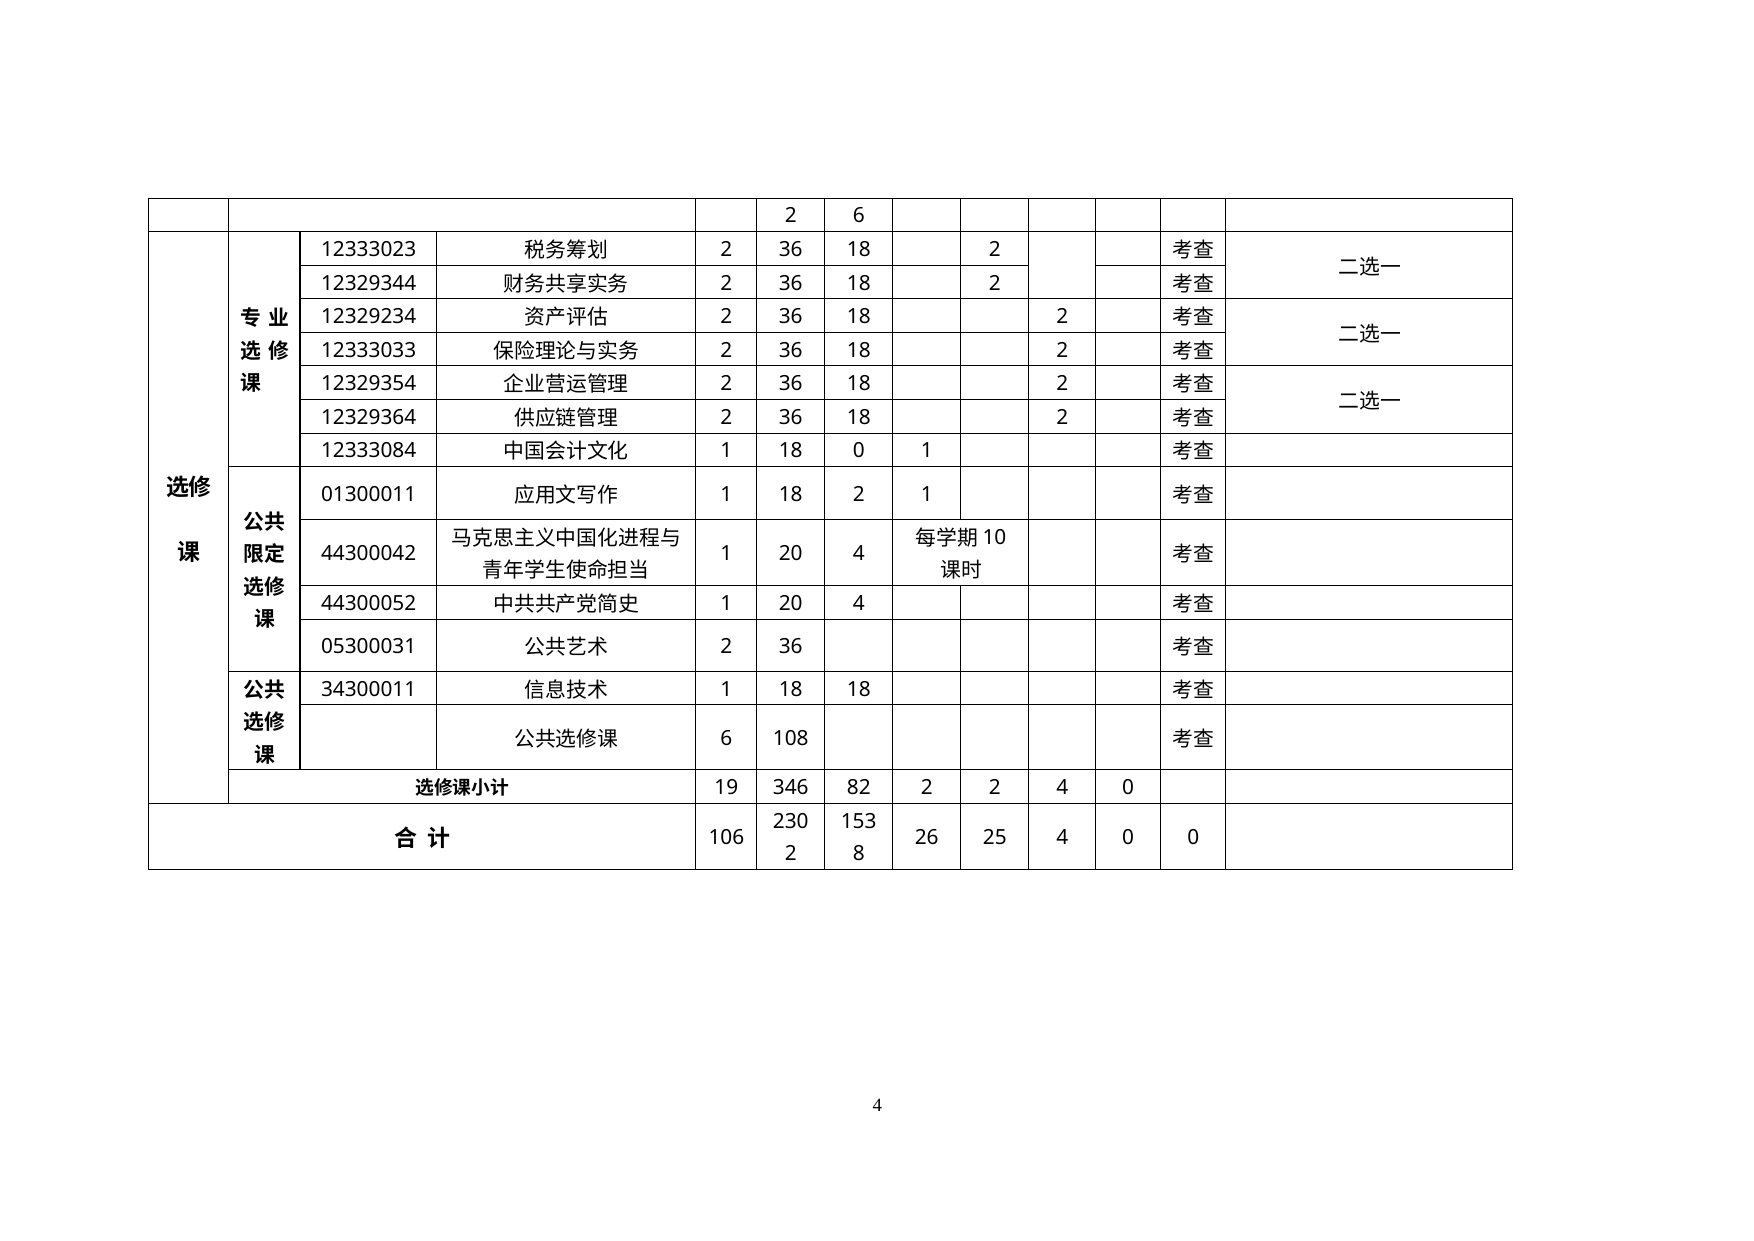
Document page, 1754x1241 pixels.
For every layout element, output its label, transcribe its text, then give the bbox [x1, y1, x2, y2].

table_cell [961, 299, 1028, 332]
table_cell 考查 [1161, 232, 1225, 265]
table_cell [1029, 265, 1095, 298]
table_cell 18 [825, 232, 892, 265]
table_cell 2 [825, 467, 892, 519]
table_cell 考查 [1161, 400, 1225, 432]
table_cell 财务共享实务 [437, 266, 695, 298]
table_cell [1226, 199, 1512, 231]
table_cell 12333023 [301, 232, 436, 265]
table_cell [1226, 770, 1512, 803]
table_cell [961, 586, 1028, 619]
table_cell 马克思主义中国化进程与青年学生使命担当 [437, 520, 695, 585]
table_cell 0 [1096, 199, 1160, 231]
table_cell [893, 299, 960, 332]
table_cell 2 [961, 266, 1028, 298]
table_cell 36 [757, 333, 824, 365]
table_cell [301, 705, 436, 769]
table_cell 公共选修课 [437, 705, 695, 769]
table_cell 4 [1029, 770, 1095, 803]
table_cell [961, 400, 1028, 432]
table_cell 106 [696, 804, 756, 869]
table_cell [1096, 434, 1160, 466]
table_cell 考查 [1161, 705, 1225, 769]
table_cell [1096, 520, 1160, 585]
table_cell [1096, 366, 1160, 399]
table_cell 26 [893, 804, 960, 869]
table_cell 2 [696, 400, 756, 432]
table_cell [1226, 586, 1512, 619]
table_cell 供应链管理 [437, 400, 695, 432]
table_cell [1226, 467, 1512, 519]
table_cell 2 [1029, 299, 1095, 332]
table_cell [961, 366, 1028, 399]
table_cell [1029, 705, 1095, 769]
table_cell 18 [825, 333, 892, 365]
table_cell [1096, 586, 1160, 619]
table_cell 二选一 [1226, 366, 1512, 432]
table_cell [1096, 620, 1160, 671]
table_cell [961, 333, 1028, 365]
table_cell 18 [825, 672, 892, 704]
table_cell 2 [1029, 400, 1095, 432]
table_cell 1 [696, 586, 756, 619]
table_cell [1161, 770, 1225, 803]
table_cell 选修课小计 [229, 770, 695, 803]
table_cell [1096, 266, 1160, 298]
table_cell [961, 705, 1028, 769]
table_cell 25 [961, 804, 1028, 869]
table_cell 18 [825, 266, 892, 298]
table_cell 12329234 [301, 299, 436, 332]
table_cell 4 [1029, 804, 1095, 869]
table_cell 合 计 [149, 804, 695, 869]
table_cell 考查 [1161, 266, 1225, 298]
table_cell 36 [757, 400, 824, 432]
table_cell 2302 [757, 804, 824, 869]
table_cell 16 [893, 199, 960, 231]
table_cell 05300031 [301, 620, 436, 671]
table_cell 346 [757, 770, 824, 803]
table_cell [1096, 467, 1160, 519]
table_cell 1538 [825, 804, 892, 869]
table_cell [893, 333, 960, 365]
table_cell 信息技术 [437, 672, 695, 704]
table_cell 二选一 [1226, 299, 1512, 365]
table_cell 18 [757, 434, 824, 466]
table_cell 1432 [757, 199, 824, 231]
table_cell [825, 620, 892, 671]
table_cell 2 [961, 232, 1028, 265]
table_cell 考查 [1161, 299, 1225, 332]
table_cell 2 [696, 266, 756, 298]
table_cell [961, 434, 1028, 466]
table_cell 108 [757, 705, 824, 769]
table_cell [1029, 620, 1095, 671]
table_cell 考查 [1161, 520, 1225, 585]
table_cell 2 [1029, 333, 1095, 365]
table_cell 12329354 [301, 366, 436, 399]
table_cell 2 [1029, 366, 1095, 399]
table_cell [961, 467, 1028, 519]
table_cell 18 [825, 400, 892, 432]
table_cell 专业选修课 [229, 232, 299, 466]
table_cell 考查 [1161, 366, 1225, 399]
table_cell 公共艺术 [437, 620, 695, 671]
table_cell 12333033 [301, 333, 436, 365]
table_cell 4 [825, 520, 892, 585]
table_cell 1 [893, 467, 960, 519]
table_cell [1226, 672, 1512, 704]
table_cell [1029, 586, 1095, 619]
table_cell 0 [1161, 199, 1225, 231]
table_cell [1029, 467, 1095, 519]
table_cell 12329344 [301, 266, 436, 298]
table_cell 19 [696, 770, 756, 803]
table_cell [1226, 705, 1512, 769]
table_cell [1096, 705, 1160, 769]
table_cell 1 [696, 520, 756, 585]
table_cell 01300011 [301, 467, 436, 519]
table_cell 18 [825, 366, 892, 399]
table_cell 税务筹划 [437, 232, 695, 265]
table_cell 4 [825, 586, 892, 619]
table_cell 44300042 [301, 520, 436, 585]
table_cell 二选一 [1226, 232, 1512, 298]
table_cell 2 [696, 299, 756, 332]
table_cell 1 [696, 434, 756, 466]
table_cell [961, 620, 1028, 671]
table_cell 14 [961, 199, 1028, 231]
table_cell 6 [696, 705, 756, 769]
table_cell 36 [757, 266, 824, 298]
table_cell 2 [696, 232, 756, 265]
table_cell 1 [696, 672, 756, 704]
table_cell 考查 [1161, 333, 1225, 365]
table_cell 62 [696, 199, 756, 231]
table_cell 1216 [825, 199, 892, 231]
table_cell 44300052 [301, 586, 436, 619]
table_cell 82 [825, 770, 892, 803]
table_cell 每学期10课时 [893, 520, 1028, 585]
table_cell 公共选修课 [229, 672, 299, 769]
table_cell [1096, 232, 1160, 265]
table_cell 20 [757, 520, 824, 585]
table_cell 公共限定选修课 [229, 467, 299, 671]
table_cell 0 [1029, 199, 1095, 231]
table_cell 考查 [1161, 672, 1225, 704]
table_cell 1 [696, 467, 756, 519]
table_cell [1096, 299, 1160, 332]
table_cell 36 [757, 620, 824, 671]
table_cell 1 [893, 434, 960, 466]
table_cell 36 [757, 232, 824, 265]
table_cell 36 [757, 299, 824, 332]
table_cell [1096, 672, 1160, 704]
table_cell 18 [825, 299, 892, 332]
table_cell 12329364 [301, 400, 436, 432]
table_cell 保险理论与实务 [437, 333, 695, 365]
table_cell [1226, 520, 1512, 585]
table_cell 考查 [1161, 620, 1225, 671]
table_cell [1029, 232, 1095, 265]
table_cell 2 [961, 770, 1028, 803]
table_cell [893, 266, 960, 298]
table_cell 中共共产党简史 [437, 586, 695, 619]
table_cell 考查 [1161, 586, 1225, 619]
table_cell 2 [696, 366, 756, 399]
table_cell [1226, 620, 1512, 671]
table_cell 0 [1096, 804, 1160, 869]
table_cell 2 [696, 333, 756, 365]
table_cell 18 [757, 672, 824, 704]
table_cell 资产评估 [437, 299, 695, 332]
table_cell [893, 400, 960, 432]
table_cell 企业营运管理 [437, 366, 695, 399]
table_cell 考查 [1161, 467, 1225, 519]
table_cell [1226, 434, 1512, 466]
table_cell [1029, 672, 1095, 704]
table_cell [893, 586, 960, 619]
table_cell [893, 366, 960, 399]
table_cell 36 [757, 366, 824, 399]
table_cell 0 [825, 434, 892, 466]
table_cell [893, 705, 960, 769]
table_cell 专业课小计 [229, 199, 695, 231]
table_cell 12333084 [301, 434, 436, 466]
table_cell [825, 705, 892, 769]
table_cell 中国会计文化 [437, 434, 695, 466]
table_cell [1096, 333, 1160, 365]
table_cell [1096, 400, 1160, 432]
table_cell 选修课 [149, 232, 228, 803]
table_cell 0 [1161, 804, 1225, 869]
table_cell 20 [757, 586, 824, 619]
table_cell [893, 232, 960, 265]
table_cell 应用文写作 [437, 467, 695, 519]
table_cell 34300011 [301, 672, 436, 704]
table_cell [893, 620, 960, 671]
table_cell 考查 [1161, 434, 1225, 466]
table_cell 2 [696, 620, 756, 671]
table_cell [1226, 804, 1512, 869]
table_cell 2 [893, 770, 960, 803]
table_cell [961, 672, 1028, 704]
table_cell 0 [1096, 770, 1160, 803]
table_cell [1029, 520, 1095, 585]
table_cell [1029, 434, 1095, 466]
table_cell 18 [757, 467, 824, 519]
table_cell [893, 672, 960, 704]
